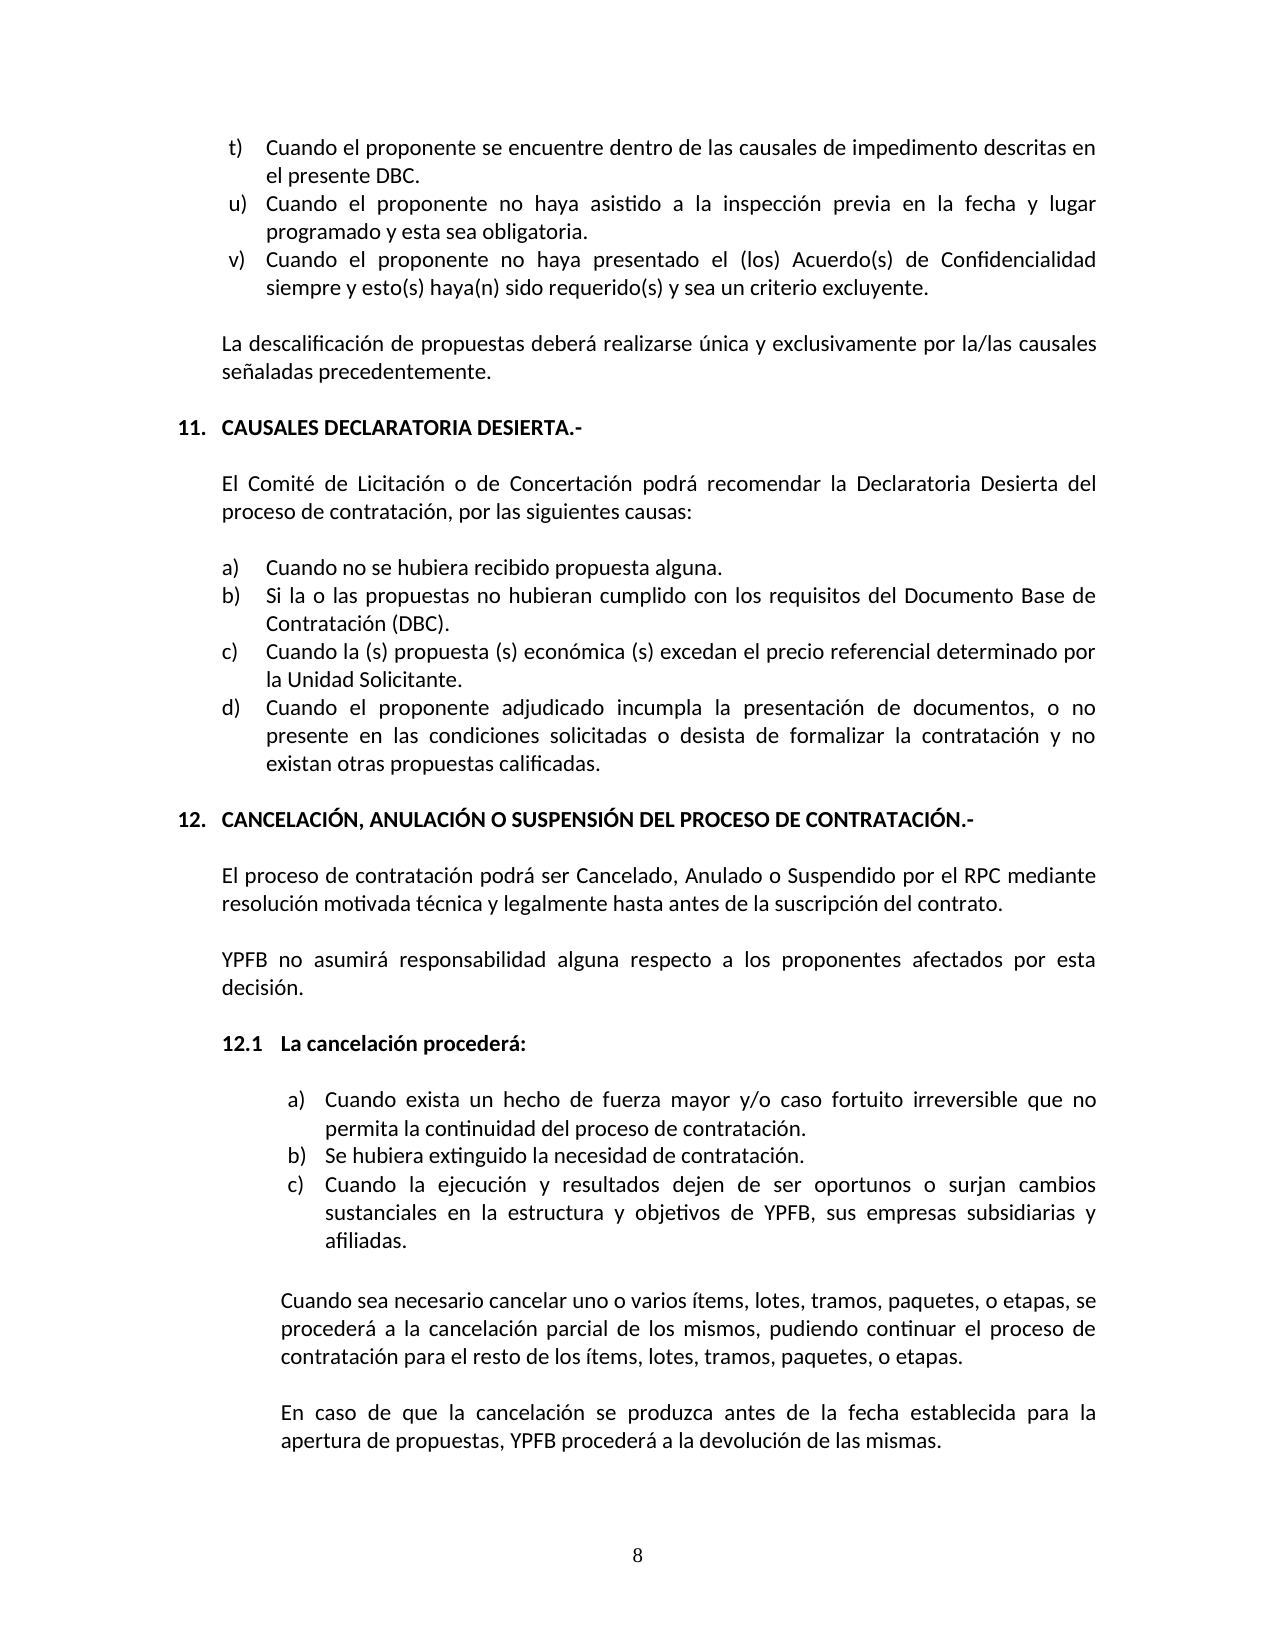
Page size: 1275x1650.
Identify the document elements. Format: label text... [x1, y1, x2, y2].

text El Comité de Licitación o de Concertación podrá recomendar la Declaratoria Desierta del proceso de contratación, por las siguientes causas: [222, 469, 1098, 525]
text YPFB no asumirá responsabilidad alguna respecto a los proponentes afectados por esta decisión. [222, 946, 1098, 1002]
text Cuando sea necesario cancelar uno o varios ítems, lotes, tramos, paquetes, o etapas, se procederá a la cancelación parcial de los mismos, pudiendo continuar el proceso de contratación para el resto de los ítems, lotes, tramos, paquetes, o etapas. [281, 1286, 1098, 1370]
list CANCELACIÓN, ANULACIÓN O SUSPENSIÓN DEL PROCESO DE CONTRATACIÓN.- [177, 805, 1098, 833]
text En caso de que la cancelación se produzca antes de la fecha establecida para la apertura de propuestas, YPFB procederá a la devolución de las mismas. [281, 1398, 1098, 1454]
list CAUSALES DECLARATORIA DESIERTA.- [177, 413, 1098, 441]
list La cancelación procederá: [222, 1029, 1098, 1058]
list Cuando la ejecución y resultados dejen de ser oportunos o surjan cambios sustanciales en la estructura y objetivos de YPFB, sus empresas subsidiarias y afiliadas. [287, 1170, 1098, 1254]
text La descalificación de propuestas deberá realizarse única y exclusivamente por la/las causales señaladas precedentemente. [222, 329, 1098, 385]
list Cuando no se hubiera recibido propuesta alguna. [222, 553, 1098, 581]
list Cuando el proponente no haya presentado el (los) Acuerdo(s) de Confidencialidad siempre y esto(s) haya(n) sido requerido(s) y sea un criterio excluyente. [228, 245, 1098, 301]
list Si la o las propuestas no hubieran cumplido con los requisitos del Documento Base de Contratación (DBC). [222, 581, 1098, 637]
list Cuando el proponente adjudicado incumpla la presentación de documentos, o no presente en las condiciones solicitadas o desista de formalizar la contratación y no existan otras propuestas calificadas. [222, 693, 1098, 777]
list Cuando el proponente se encuentre dentro de las causales de impedimento descritas en el presente DBC. [228, 133, 1098, 189]
list Cuando la (s) propuesta (s) económica (s) excedan el precio referencial determinado por la Unidad Solicitante. [222, 637, 1098, 693]
list Cuando exista un hecho de fuerza mayor y/o caso fortuito irreversible que no permita la continuidad del proceso de contratación. [287, 1086, 1098, 1142]
list Cuando el proponente no haya asistido a la inspección previa en la fecha y lugar programado y esta sea obligatoria. [228, 189, 1098, 245]
list Se hubiera extinguido la necesidad de contratación. [287, 1142, 1098, 1170]
text El proceso de contratación podrá ser Cancelado, Anulado o Suspendido por el RPC mediante resolución motivada técnica y legalmente hasta antes de la suscripción del contrato. [222, 861, 1098, 917]
